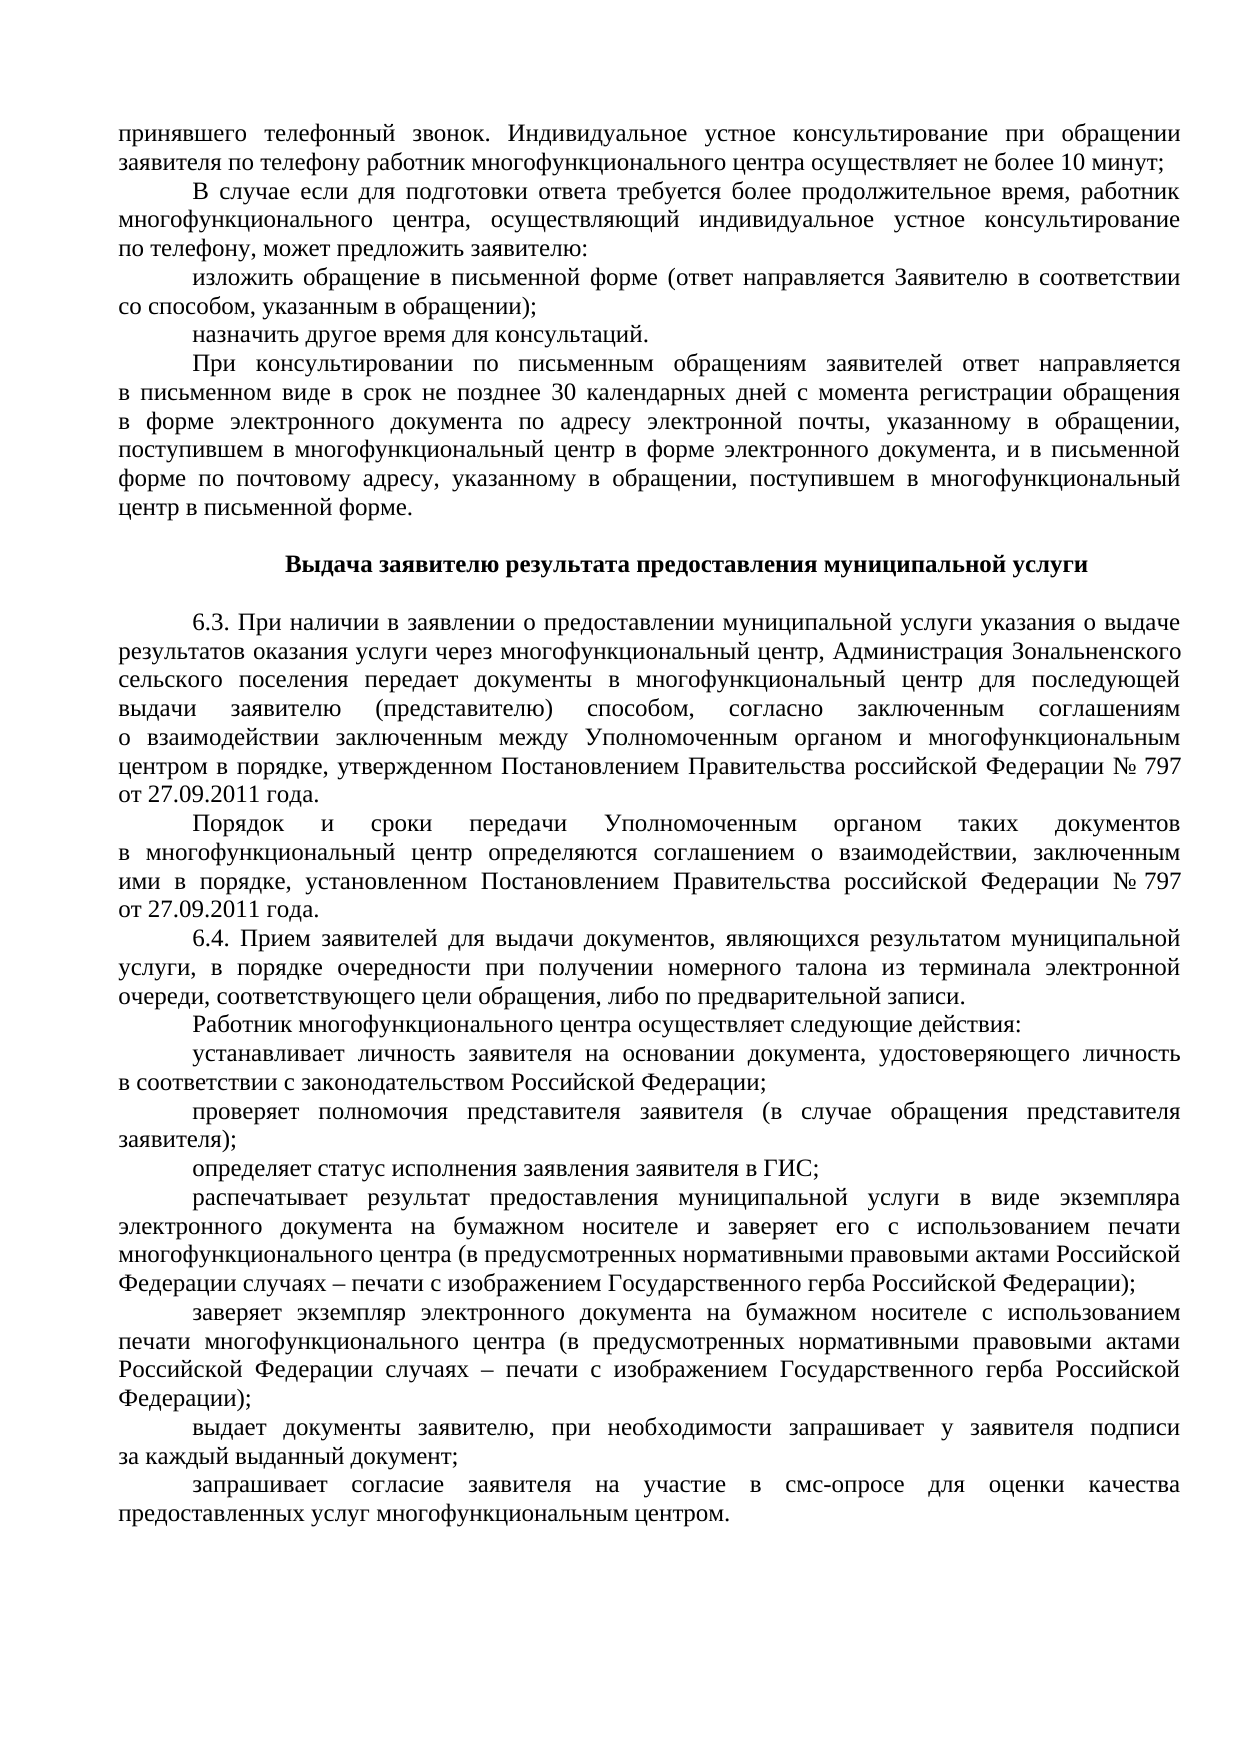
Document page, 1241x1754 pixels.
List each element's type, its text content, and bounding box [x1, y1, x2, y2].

text заверяет экземпляр электронного документа на бумажном носителе с использованием печати многофункционального центра (в предусмотренных нормативными правовыми актами Российской Федерации случаях – печати с изображением Государственного герба Российской Федерации); [118, 1297, 1181, 1412]
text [118, 118, 1181, 176]
text Порядок и сроки передачи Уполномоченным органом таких документов в многофункциональный центр определяются соглашением о взаимодействии, заключенным ими в порядке, установленном Постановлением Правительства российской Федерации № 797 от 27.09.2011 года. [118, 808, 1181, 923]
text распечатывает результат предоставления муниципальной услуги в виде экземпляра электронного документа на бумажном носителе и заверяет его с использованием печати многофункционального центра (в предусмотренных нормативными правовыми актами Российской Федерации случаях – печати с изображением Государственного герба Российской Федерации); [118, 1182, 1181, 1297]
text Выдача заявителю результата предоставления муниципальной услуги [118, 549, 1181, 578]
text 6.3. При наличии в заявлении о предоставлении муниципальной услуги указания о выдаче результатов оказания услуги через многофункциональный центр, Администрация Зональненского сельского поселения передает документы в многофункциональный центр для последующей выдачи заявителю (представителю) способом, согласно заключенным соглашениям о взаимодействии заключенным между Уполномоченным органом и многофункциональным центром в порядке, утвержденном Постановлением Правительства российской Федерации № 797 от 27.09.2011 года. [118, 607, 1181, 808]
text При консультировании по письменным обращениям заявителей ответ направляется в письменном виде в срок не позднее 30 календарных дней с момента регистрации обращения в форме электронного документа по адресу электронной почты, указанному в обращении, поступившем в многофункциональный центр в форме электронного документа, и в письменной форме по почтовому адресу, указанному в обращении, поступившем в многофункциональный центр в письменной форме. [118, 348, 1181, 521]
text определяет статус исполнения заявления заявителя в ГИС; [118, 1153, 1181, 1182]
text В случае если для подготовки ответа требуется более продолжительное время, работник многофункционального центра, осуществляющий индивидуальное устное консультирование по телефону, может предложить заявителю: [118, 176, 1181, 262]
text проверяет полномочия представителя заявителя (в случае обращения представителя заявителя); [118, 1096, 1181, 1153]
text Работник многофункционального центра осуществляет следующие действия: [118, 1009, 1181, 1038]
text назначить другое время для консультаций. [118, 319, 1181, 348]
text устанавливает личность заявителя на основании документа, удостоверяющего личность в соответствии с законодательством Российской Федерации; [118, 1038, 1181, 1096]
text запрашивает согласие заявителя на участие в смс-опросе для оценки качества предоставленных услуг многофункциональным центром. [118, 1469, 1181, 1527]
text выдает документы заявителю, при необходимости запрашивает у заявителя подписи за каждый выданный документ; [118, 1412, 1181, 1469]
text изложить обращение в письменной форме (ответ направляется Заявителю в соответствии со способом, указанным в обращении); [118, 262, 1181, 319]
text 6.4. Прием заявителей для выдачи документов, являющихся результатом муниципальной услуги, в порядке очередности при получении номерного талона из терминала электронной очереди, соответствующего цели обращения, либо по предварительной записи. [118, 923, 1181, 1009]
